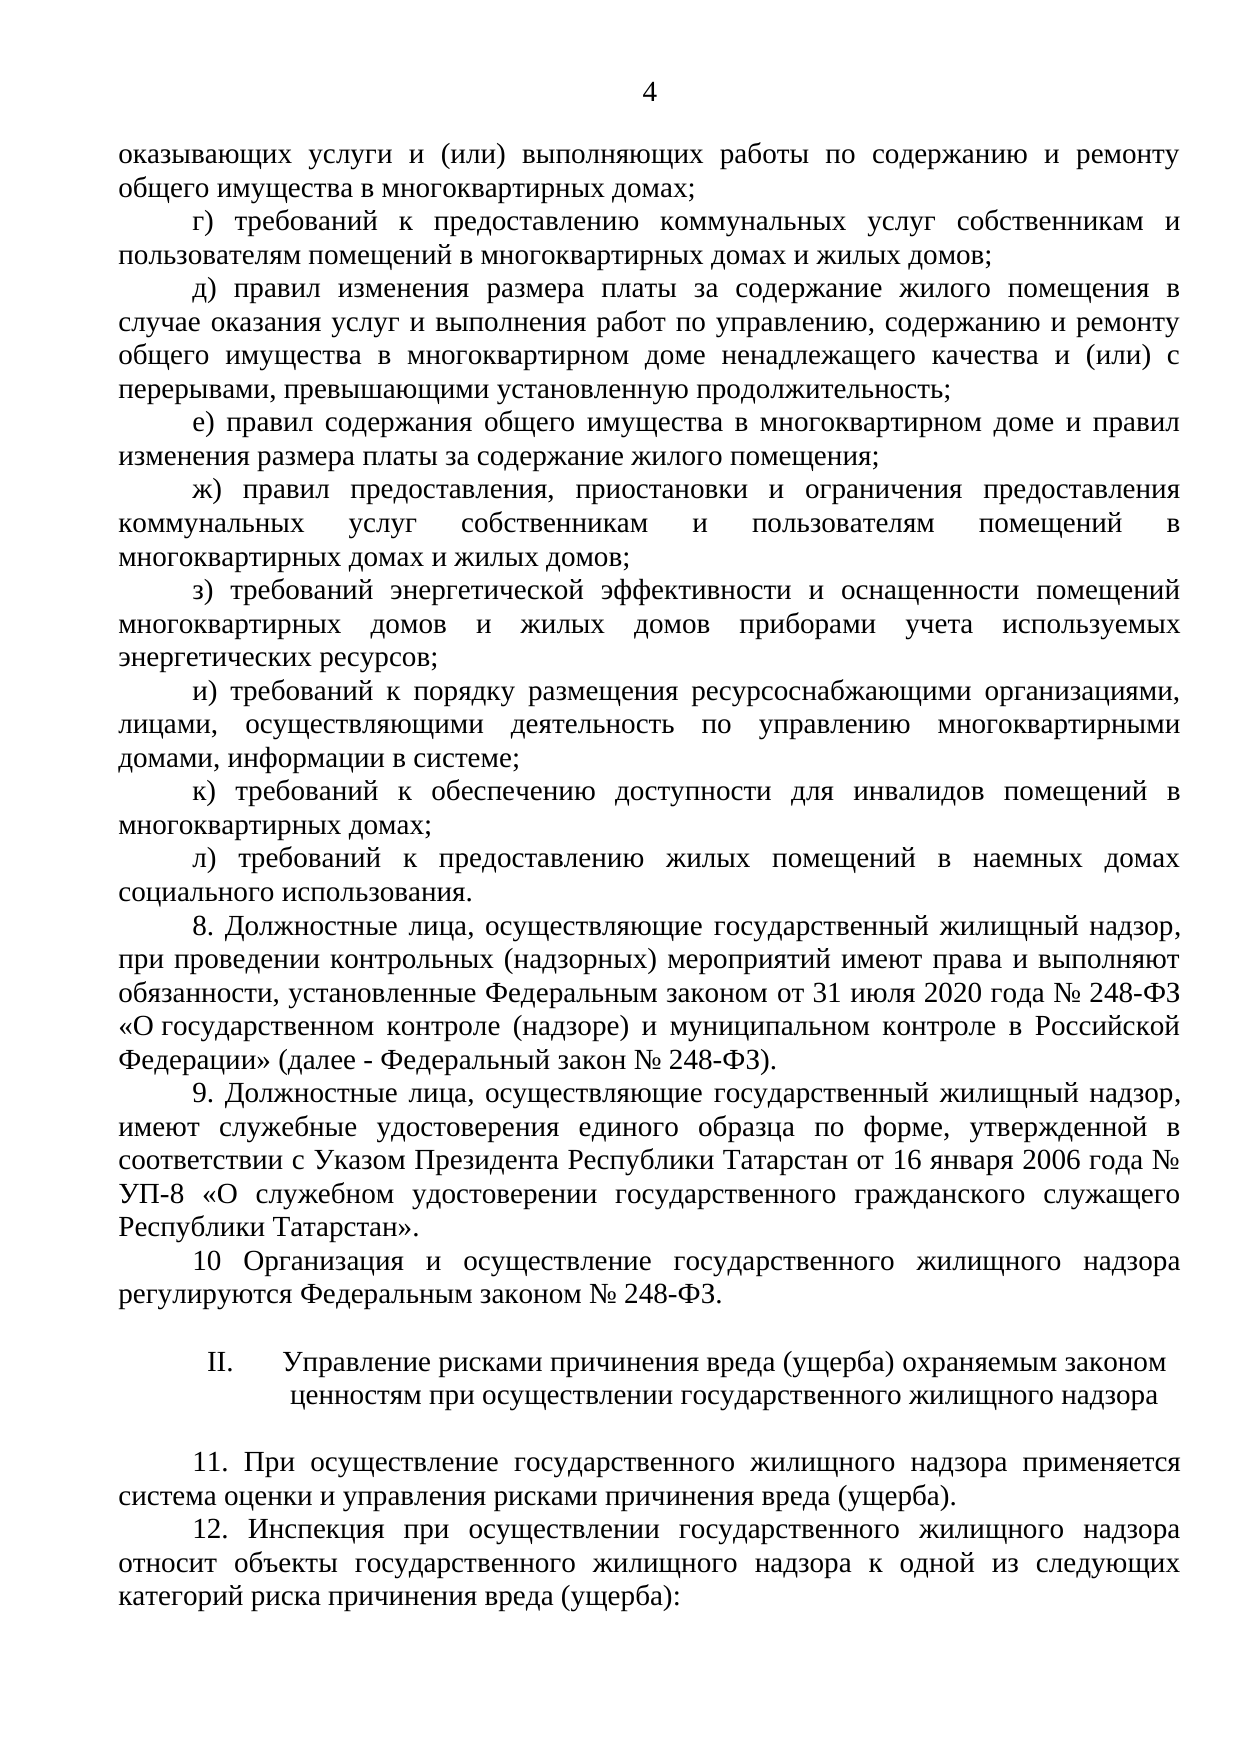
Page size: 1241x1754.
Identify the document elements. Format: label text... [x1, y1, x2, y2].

text е) правил содержания общего имущества в многоквартирном доме и правил изменения размера платы за содержание жилого помещения; [118, 404, 1181, 472]
text к) требований к обеспечению доступности для инвалидов помещений в многоквартирных домах; [118, 773, 1181, 841]
text 12. Инспекция при осуществлении государственного жилищного надзора относит объекты государственного жилищного надзора к одной из следующих категорий риска причинения вреда (ущерба): [118, 1511, 1181, 1612]
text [118, 136, 1181, 203]
text ж) правил предоставления, приостановки и ограничения предоставления коммунальных услуг собственникам и пользователям помещений в многоквартирных домах и жилых домов; [118, 472, 1181, 572]
text л) требований к предоставлению жилых помещений в наемных домах социального использования. [118, 841, 1181, 908]
text д) правил изменения размера платы за содержание жилого помещения в случае оказания услуг и выполнения работ по управлению, содержанию и ремонту общего имущества в многоквартирном доме ненадлежащего качества и (или) с перерывами, превышающими установленную продолжительность; [118, 270, 1181, 404]
text з) требований энергетической эффективности и оснащенности помещений многоквартирных домов и жилых домов приборами учета используемых энергетических ресурсов; [118, 572, 1181, 673]
list 11. При осуществление государственного жилищного надзора применяется система оценки и управления рисками причинения вреда (ущерба). [118, 1444, 1181, 1511]
text и) требований к порядку размещения ресурсоснабжающими организациями, лицами, осуществляющими деятельность по управлению многоквартирными домами, информации в системе; [118, 673, 1181, 773]
text 10 Организация и осуществление государственного жилищного надзора регулируются Федеральным законом № 248-ФЗ. [118, 1243, 1181, 1310]
text 8. Должностные лица, осуществляющие государственный жилищный надзор, при проведении контрольных (надзорных) мероприятий имеют права и выполняют обязанности, установленные Федеральным законом от 31 июля 2020 года № 248-ФЗ «О государственном контроле (надзоре) и муниципальном контроле в Российской Федерации» (далее - Федеральный закон № 248-ФЗ). [118, 908, 1181, 1075]
text 9. Должностные лица, осуществляющие государственный жилищный надзор, имеют служебные удостоверения единого образца по форме, утвержденной в соответствии с Указом Президента Республики Татарстан от 16 января 2006 года № УП-8 «О служебном удостоверении государственного гражданского служащего Республики Татарстан». [118, 1075, 1181, 1243]
text г) требований к предоставлению коммунальных услуг собственникам и пользователям помещений в многоквартирных домах и жилых домов; [118, 203, 1181, 270]
list Управление рисками причинения вреда (ущерба) охраняемым законом ценностям при осуществлении государственного жилищного надзора [192, 1344, 1181, 1411]
